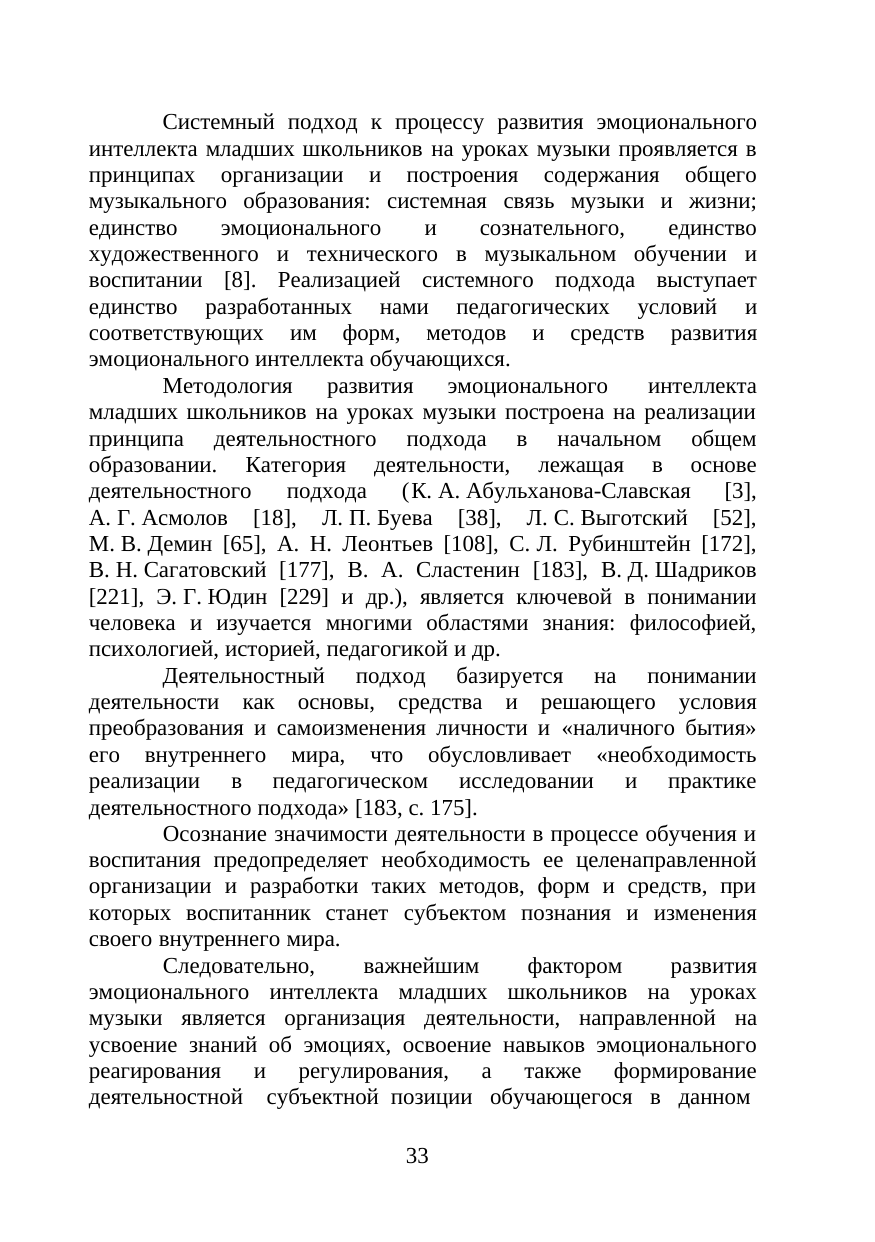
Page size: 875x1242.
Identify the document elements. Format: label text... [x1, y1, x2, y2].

text Деятельностный подход базируется на понимании деятельности как основы, средства и решающего условия преобразования и самоизменения личности и «наличного бытия» его внутреннего мира, что обусловливает «необходимость реализации в педагогическом исследовании и практике деятельностного подхода» [183, с. 175]. [89, 662, 757, 820]
text Системный подход к процессу развития эмоционального интеллекта младших школьников на уроках музыки проявляется в принципах организации и построения содержания общего музыкального образования: системная связь музыки и жизни; единство эмоционального и сознательного, единство художественного и технического в музыкальном обучении и воспитании [8]. Реализацией системного подхода выступает единство разработанных нами педагогических условий и соответствующих им форм, методов и средств развития эмоционального интеллекта обучающихся. [89, 108, 757, 372]
text Следовательно, важнейшим фактором развития эмоционального интеллекта младших школьников на уроках музыки является организация деятельности, направленной на усвоение знаний об эмоциях, освоение навыков эмоционального реагирования и регулирования, а также формирование деятельностной субъектной позиции обучающегося в данном [89, 952, 757, 1110]
text Осознание значимости деятельности в процессе обучения и воспитания предопределяет необходимость ее целенаправленной организации и разработки таких методов, форм и средств, при которых воспитанник станет субъектом познания и изменения своего внутреннего мира. [89, 820, 757, 952]
text Методология развития эмоционального интеллекта младших школьников на уроках музыки построена на реализации принципа деятельностного подхода в начальном общем образовании. Категория деятельности, лежащая в основе деятельностного подхода (К. А. Абульханова-Славская [3], А. Г. Асмолов [18], Л. П. Буева [38], Л. С. Выготский [52], М. В. Демин [65], А. Н. Леонтьев [108], С. Л. Рубинштейн [172], В. Н. Сагатовский [177], В. А. Сластенин [183], В. Д. Шадриков [221], Э. Г. Юдин [229] и др.), является ключевой в понимании человека и изучается многими областями знания: философией, психологией, историей, педагогикой и др. [89, 372, 757, 662]
